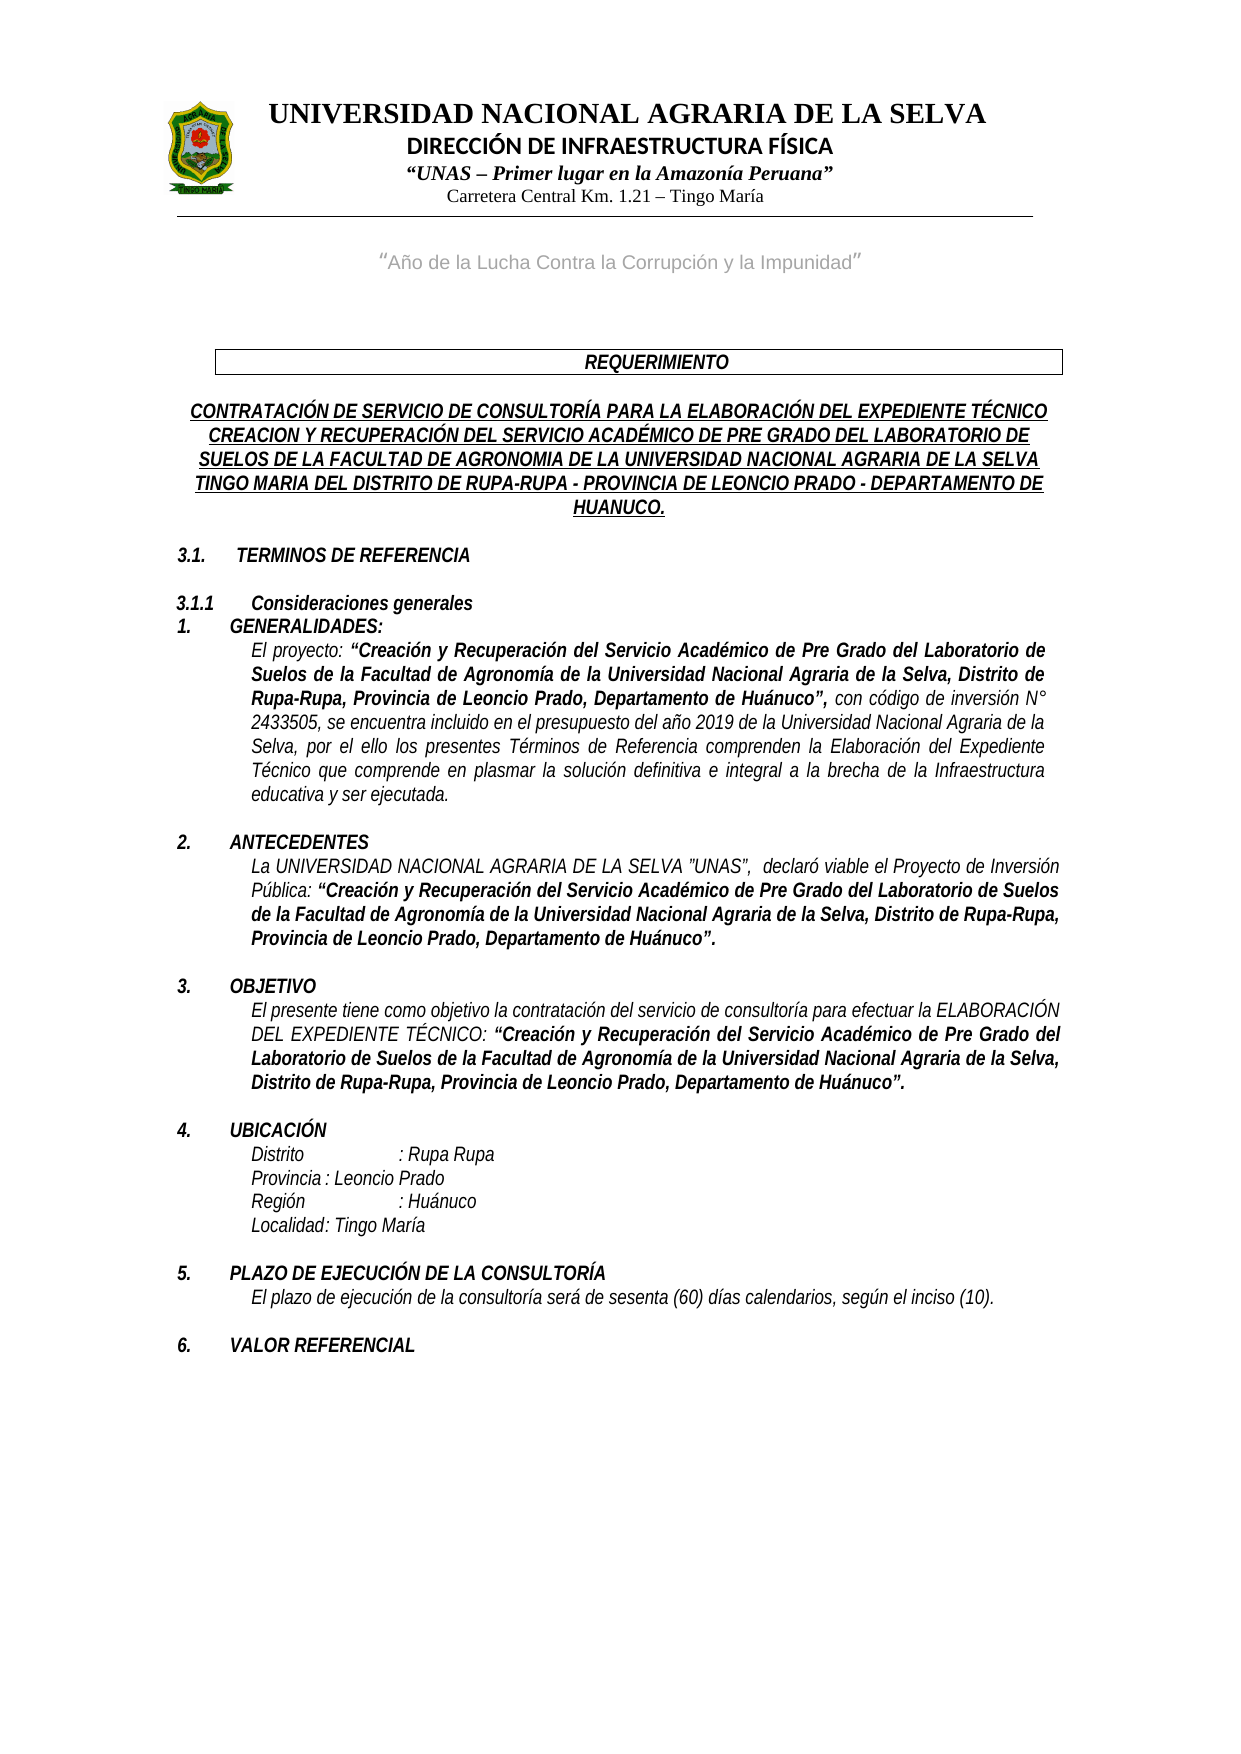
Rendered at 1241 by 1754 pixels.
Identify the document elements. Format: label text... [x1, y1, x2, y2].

text CONTRATACIÓN DE SERVICIO DE CONSULTORÍA PARA LA ELABORACIÓN DEL EXPEDIENTE TÉCNICO CREACION Y RECUPERACIÓN DEL SERVICIO ACADÉMICO DE PRE GRADO DEL LABORATORIO DE SUELOS DE LA FACULTAD DE AGRONOMIA DE LA UNIVERSIDAD NACIONAL AGRARIA DE LA SELVA TINGO MARIA DEL DISTRITO DE RUPA-RUPA - PROVINCIA DE LEONCIO PRADO - DEPARTAMENTO DE HUANUCO. [177, 399, 1063, 518]
list GENERALIDADES: [177, 614, 1063, 638]
list OBJETIVO [177, 974, 1063, 998]
text Provincia : Leoncio Prado [251, 1165, 1063, 1189]
list PLAZO DE EJECUCIÓN DE LA CONSULTORÍA [177, 1261, 1063, 1285]
text Región : Huánuco [251, 1189, 1063, 1213]
text El presente tiene como objetivo la contratación del servicio de consultoría para efectuar la ELABORACIÓN DEL EXPEDIENTE TÉCNICO: “Creación y Recuperación del Servicio Académico de Pre Grado del Laboratorio de Suelos de la Facultad de Agronomía de la Universidad Nacional Agraria de la Selva, Distrito de Rupa-Rupa, Provincia de Leoncio Prado, Departamento de Huánuco”. [251, 998, 1063, 1093]
text Distrito : Rupa Rupa [251, 1141, 1063, 1165]
text Localidad : Tingo María [251, 1213, 1063, 1237]
list VALOR REFERENCIAL [177, 1333, 1063, 1357]
table_header REQUERIMIENTO [216, 350, 1062, 374]
text La UNIVERSIDAD NACIONAL AGRARIA DE LA SELVA ”UNAS”, declaró viable el Proyecto de Inversión Pública: “Creación y Recuperación del Servicio Académico de Pre Grado del Laboratorio de Suelos de la Facultad de Agronomía de la Universidad Nacional Agraria de la Selva, Distrito de Rupa-Rupa, Provincia de Leoncio Prado, Departamento de Huánuco”. [251, 854, 1063, 950]
list UBICACIÓN [177, 1117, 1063, 1141]
text El proyecto: “Creación y Recuperación del Servicio Académico de Pre Grado del Laboratorio de Suelos de la Facultad de Agronomía de la Universidad Nacional Agraria de la Selva, Distrito de Rupa-Rupa, Provincia de Leoncio Prado, Departamento de Huánuco”, con código de inversión N° 2433505, se encuentra incluido en el presupuesto del año 2019 de la Universidad Nacional Agraria de la Selva, por el ello los presentes Términos de Referencia comprenden la Elaboración del Expediente Técnico que comprende en plasmar la solución definitiva e integral a la brecha de la Infraestructura educativa y ser ejecutada. [207, 638, 1048, 806]
text El plazo de ejecución de la consultoría será de sesenta (60) días calendarios, según el inciso (10). [251, 1285, 1063, 1309]
list TERMINOS DE REFERENCIA [177, 542, 1063, 566]
list Consideraciones generales [176, 590, 1063, 614]
list ANTECEDENTES [177, 830, 1063, 854]
